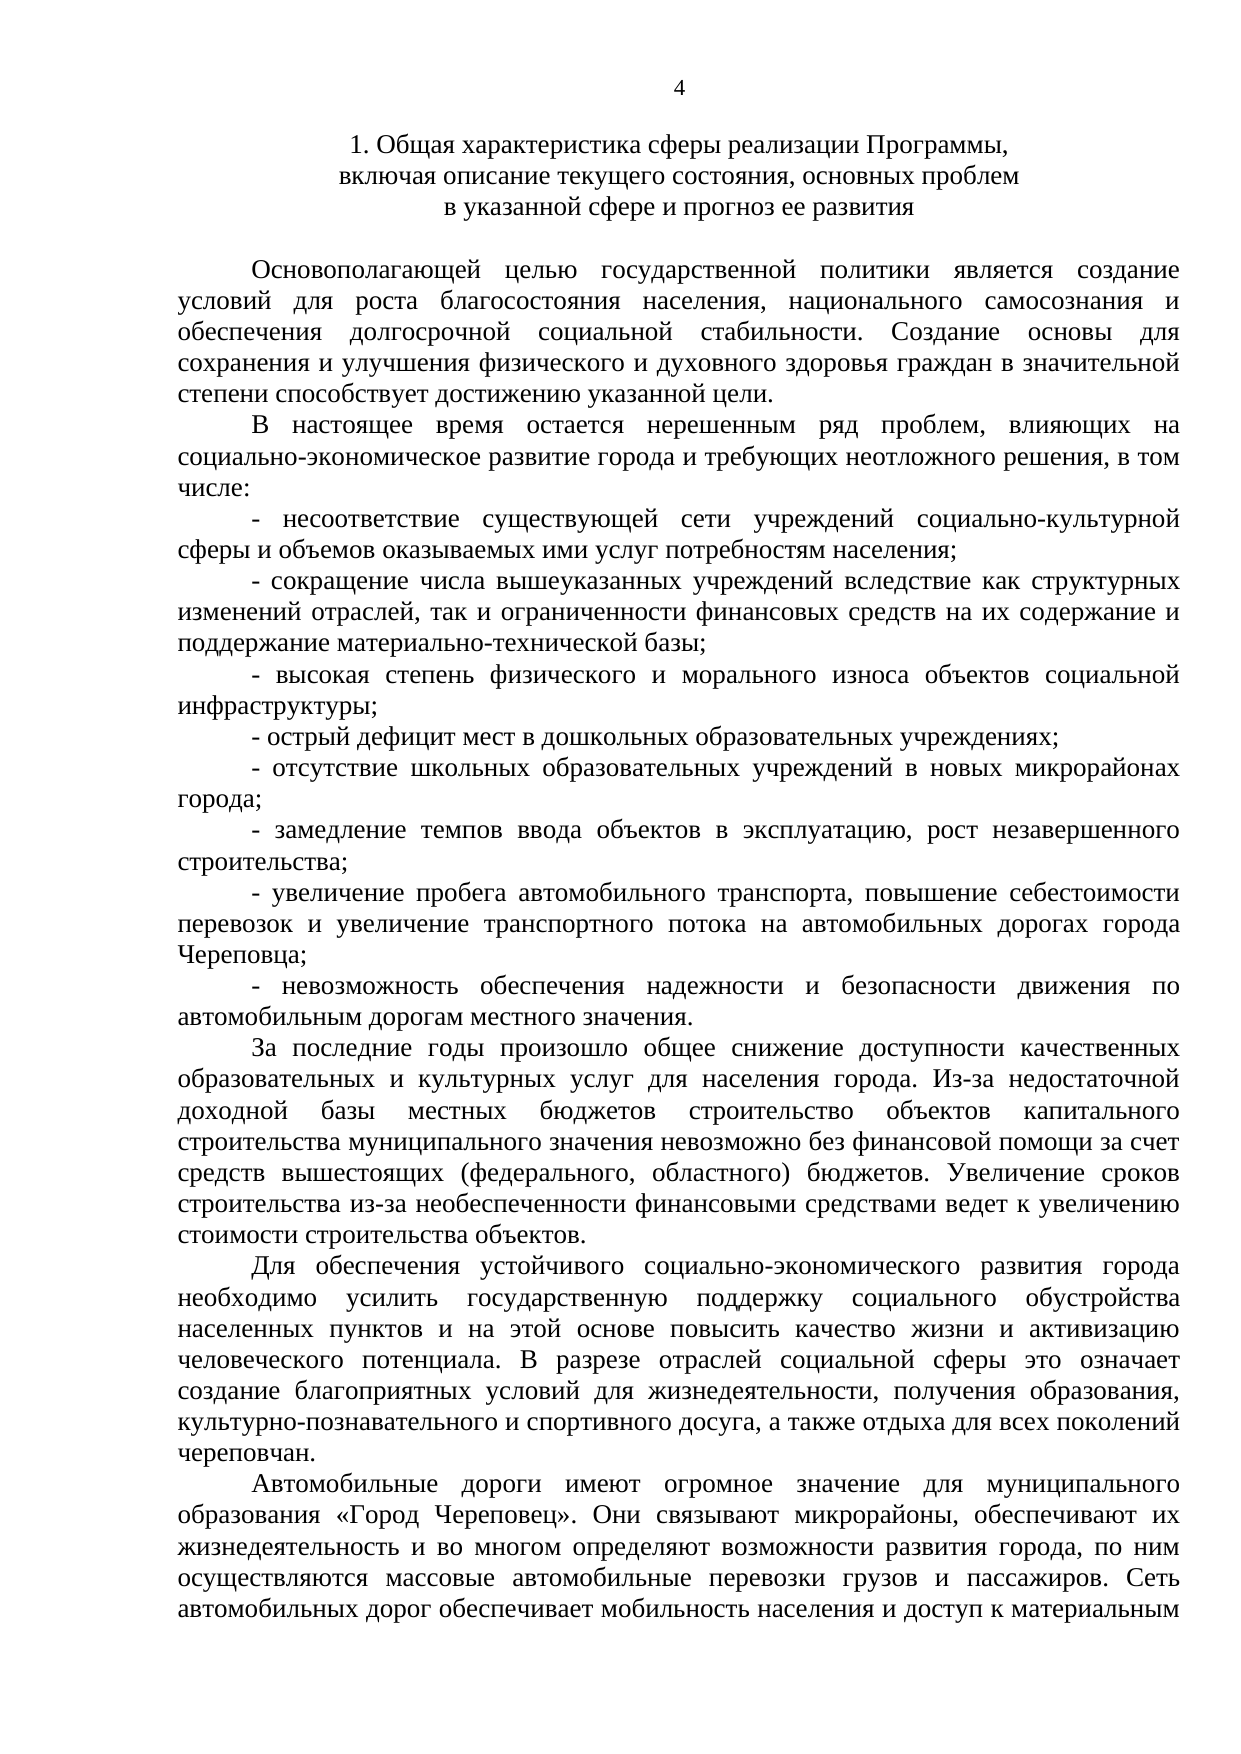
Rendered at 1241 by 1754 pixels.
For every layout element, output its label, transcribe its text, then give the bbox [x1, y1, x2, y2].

text - несоответствие существующей сети учреждений социально-культурной сферы и объемов оказываемых ими услуг потребностям населения; [177, 502, 1181, 564]
text Для обеспечения устойчивого социально-экономического развития города необходимо усилить государственную поддержку социального обустройства населенных пунктов и на этой основе повысить качество жизни и активизацию человеческого потенциала. В разрезе отраслей социальной сферы это означает создание благоприятных условий для жизнедеятельности, получения образования, культурно-познавательного и спортивного досуга, а также отдыха для всех поколений череповчан. [177, 1249, 1181, 1467]
text - увеличение пробега автомобильного транспорта, повышение себестоимости перевозок и увеличение транспортного потока на автомобильных дорогах города Череповца; [177, 876, 1181, 969]
text Основополагающей целью государственной политики является создание условий для роста благосостояния населения, национального самосознания и обеспечения долгосрочной социальной стабильности. Создание основы для сохранения и улучшения физического и духовного здоровья граждан в значительной степени способствует достижению указанной цели. [177, 253, 1181, 408]
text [177, 1467, 1181, 1623]
text - замедление темпов ввода объектов в эксплуатацию, рост незавершенного строительства; [177, 813, 1181, 876]
text В настоящее время остается нерешенным ряд проблем, влияющих на социально-экономическое развитие города и требующих неотложного решения, в том числе: [177, 408, 1181, 502]
text в указанной сфере и прогноз ее развития [177, 191, 1181, 222]
text - сокращение числа вышеуказанных учреждений вследствие как структурных изменений отраслей, так и ограниченности финансовых средств на их содержание и поддержание материально-технической базы; [177, 564, 1181, 658]
text За последние годы произошло общее снижение доступности качественных образовательных и культурных услуг для населения города. Из-за недостаточной доходной базы местных бюджетов строительство объектов капитального строительства муниципального значения невозможно без финансовой помощи за счет средств вышестоящих (федерального, областного) бюджетов. Увеличение сроков строительства из-за необеспеченности финансовыми средствами ведет к увеличению стоимости строительства объектов. [177, 1031, 1181, 1249]
text - острый дефицит мест в дошкольных образовательных учреждениях; [177, 720, 1181, 751]
text 1. Общая характеристика сферы реализации Программы, [177, 128, 1181, 159]
text включая описание текущего состояния, основных проблем [177, 159, 1181, 191]
text - высокая степень физического и морального износа объектов социальной инфраструктуры; [177, 658, 1181, 720]
text - невозможность обеспечения надежности и безопасности движения по автомобильным дорогам местного значения. [177, 969, 1181, 1031]
text - отсутствие школьных образовательных учреждений в новых микрорайонах города; [177, 751, 1181, 813]
